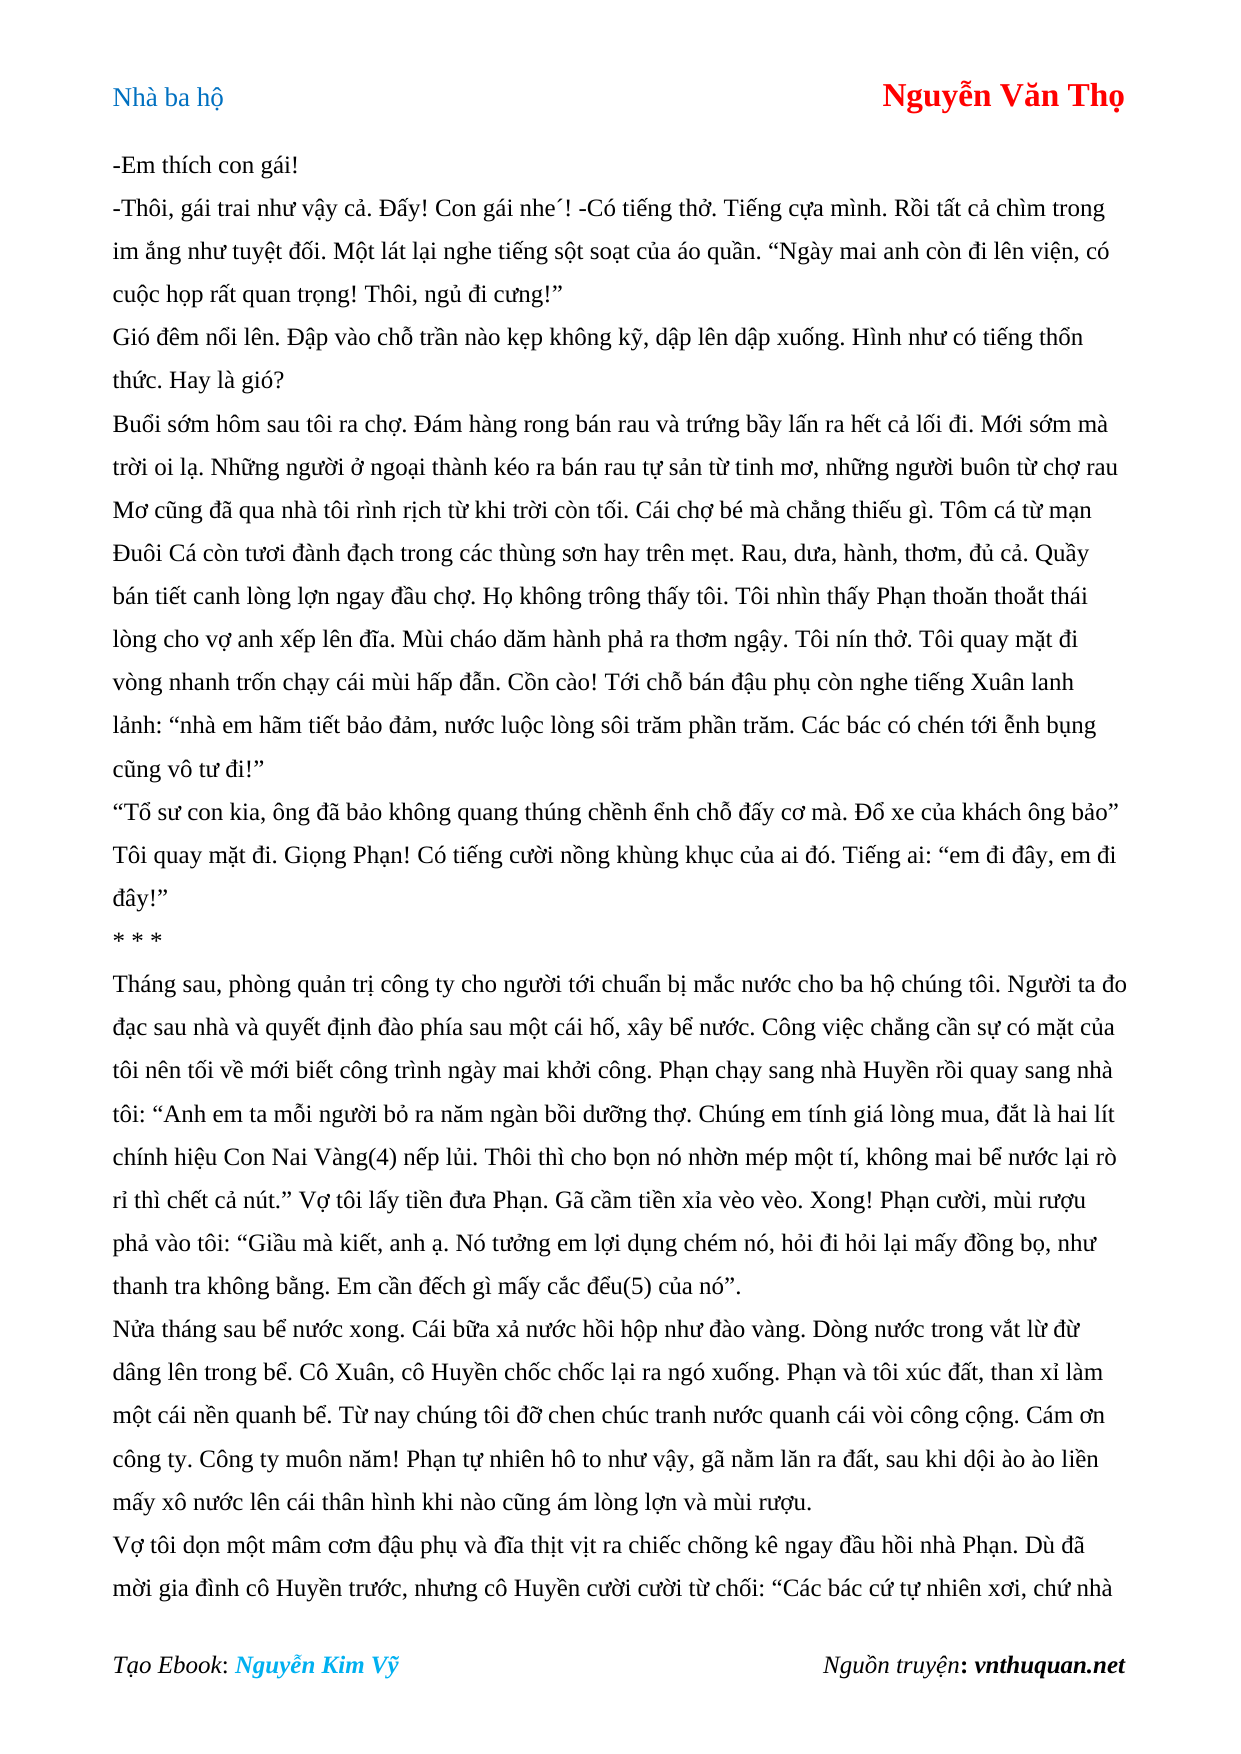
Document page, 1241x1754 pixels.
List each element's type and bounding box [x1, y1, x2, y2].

text [112, 150, 1128, 1602]
